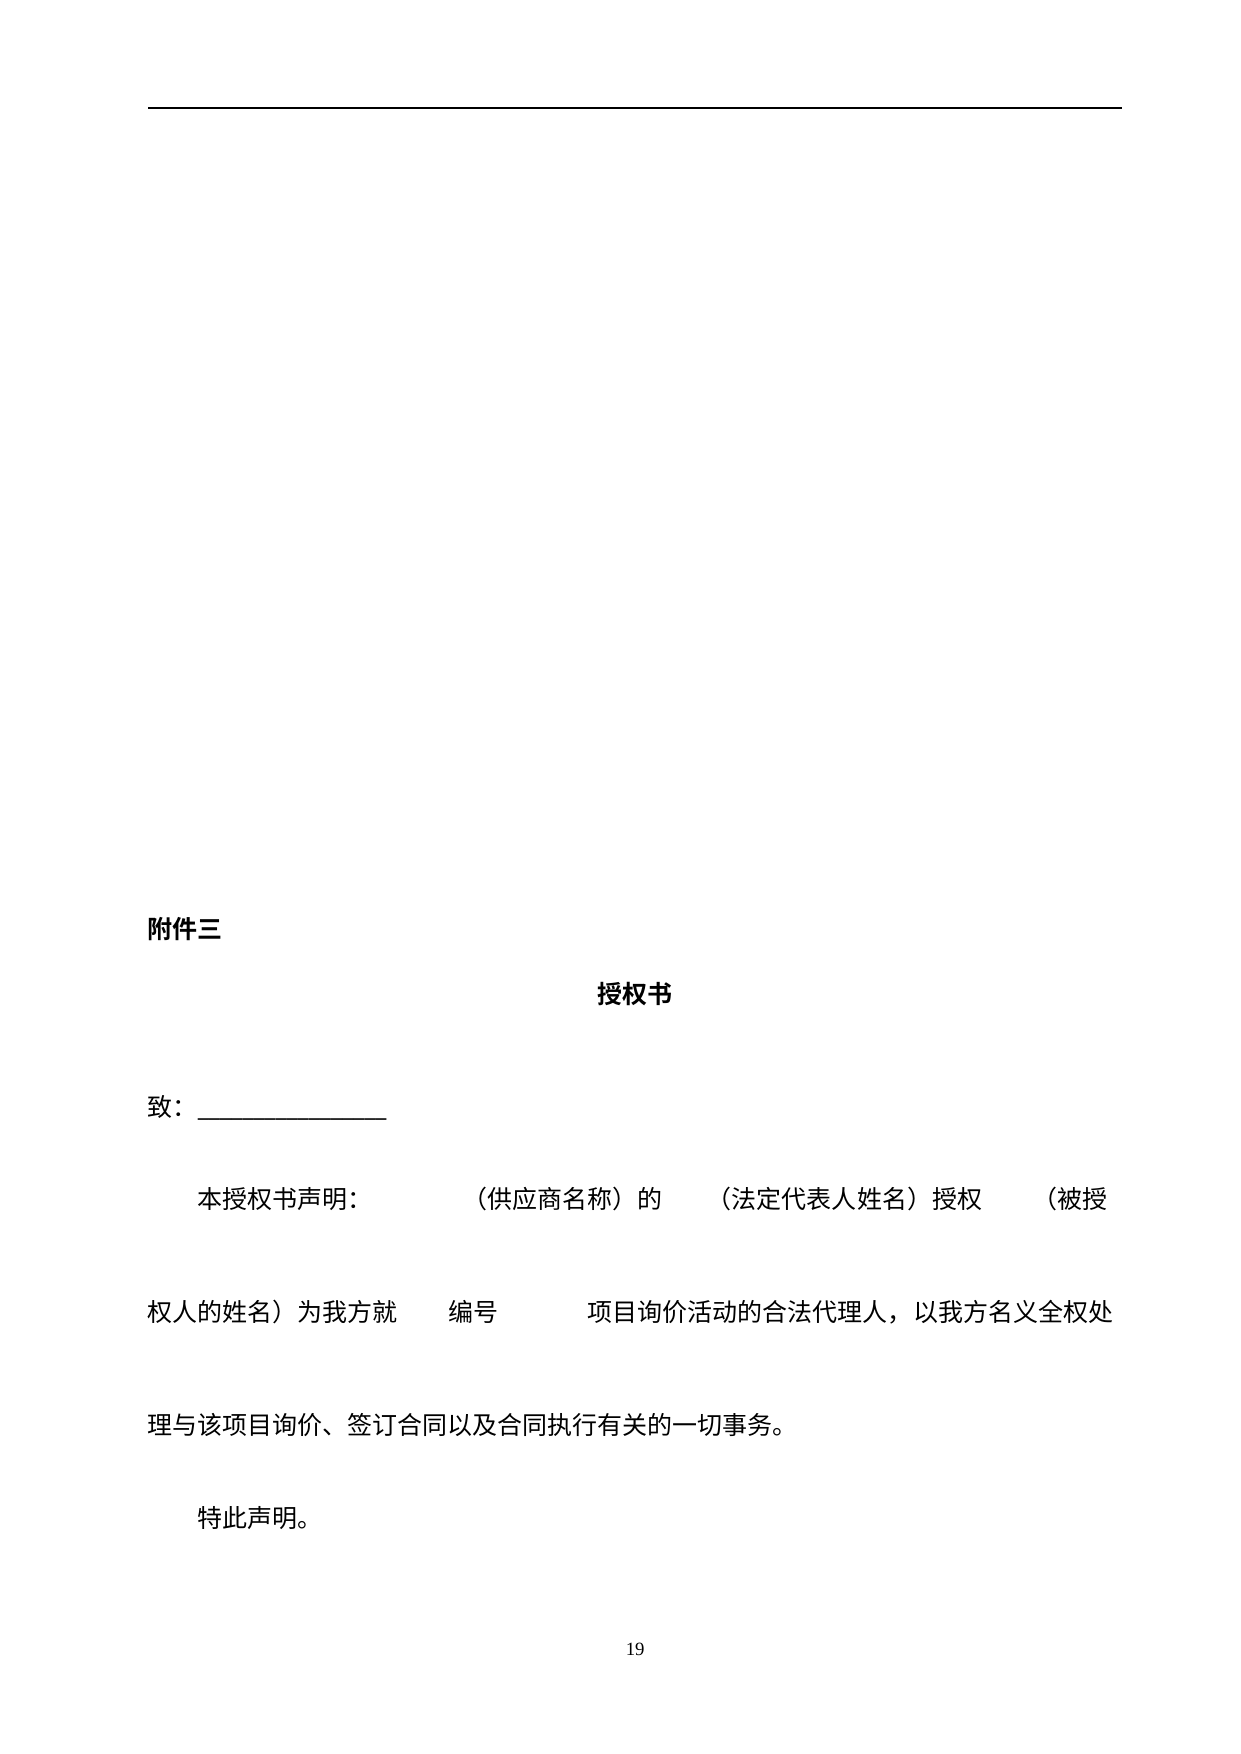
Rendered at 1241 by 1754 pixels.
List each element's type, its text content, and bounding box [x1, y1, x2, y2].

text 本授权书声明： （供应商名称）的 （法定代表人姓名）授权 （被授权人的姓名）为我方就 编号 项目询价活动的合法代理人，以我方名义全权处理与该项目询价、签订合同以及合同执行有关的一切事务。 [148, 1169, 1122, 1452]
text 附件三 [148, 909, 1122, 946]
text 特此声明。 [148, 1488, 1122, 1544]
text 授权书 [148, 964, 1122, 1020]
text 致：_________________ [148, 1077, 1122, 1133]
